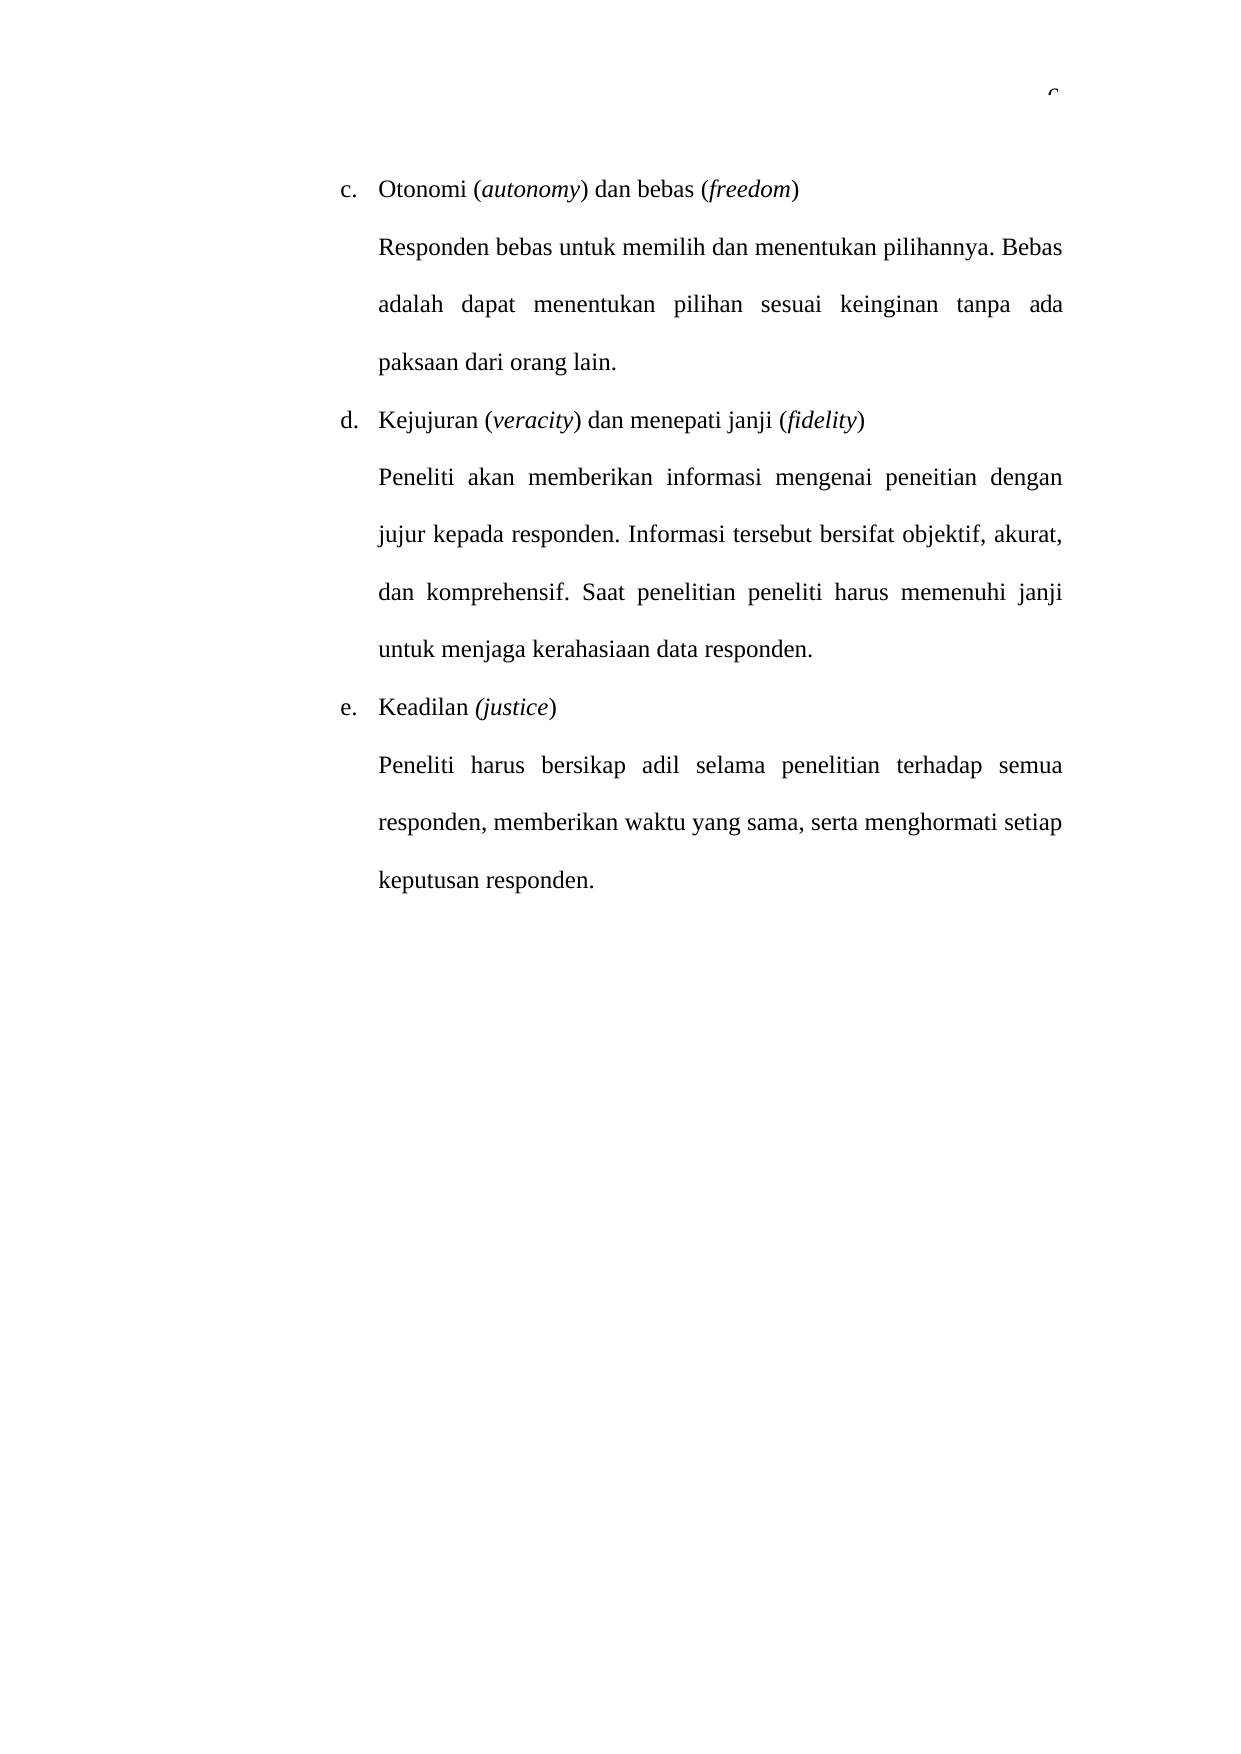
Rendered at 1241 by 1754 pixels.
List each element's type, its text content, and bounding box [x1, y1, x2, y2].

text Peneliti harus bersikap adil selama penelitian terhadap semua responden, memberikan waktu yang sama, serta menghormati setiap keputusan responden. [378, 750, 1063, 893]
list Keadilan (justice) [340, 692, 1190, 721]
text Peneliti akan memberikan informasi mengenai peneitian dengan jujur kepada responden. Informasi tersebut bersifat objektif, akurat, dan komprehensif. Saat penelitian peneliti harus memenuhi janji untuk menjaga kerahasiaan data responden. [378, 462, 1063, 663]
list Otonomi (autonomy) dan bebas (freedom) [340, 174, 1190, 203]
list Kejujuran (veracity) dan menepati janji (fidelity) [340, 405, 1190, 433]
text Responden bebas untuk memilih dan menentukan pilihannya. Bebas adalah dapat menentukan pilihan sesuai keinginan tanpa ada paksaan dari orang lain. [378, 232, 1063, 376]
